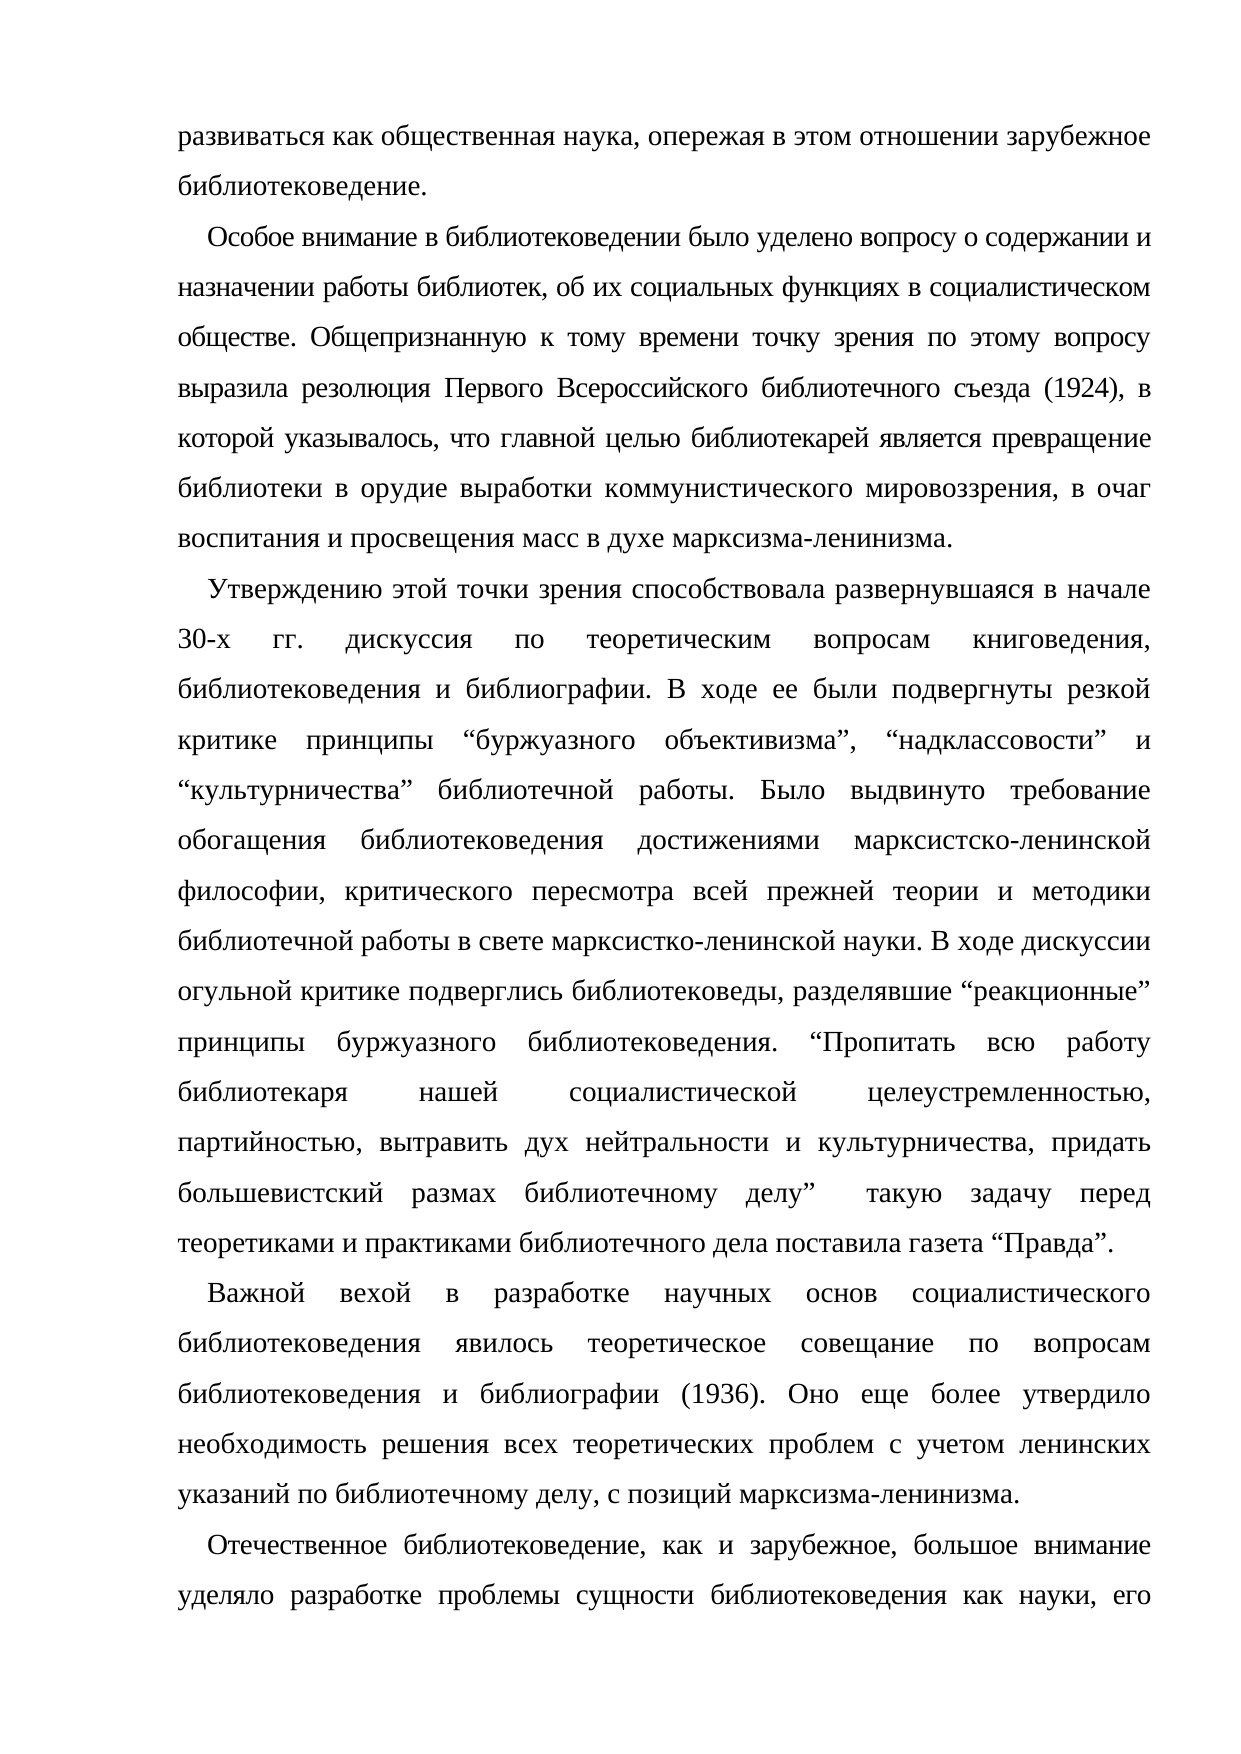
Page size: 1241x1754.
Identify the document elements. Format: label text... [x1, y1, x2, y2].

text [177, 1527, 1152, 1611]
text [177, 118, 1152, 202]
text Важной вехой в разработке научных основ социалистического библиотековедения явилось теоретическое совещание по вопросам библиотековедения и библиографии (1936). Оно еще более утвердило необходимость решения всех теоретических проблем с учетом ленинских указаний по библиотечному делу, с позиций марксизма-ленинизма. [177, 1275, 1152, 1510]
text Особое внимание в библиотековедении было уделено вопросу о содержании и назначении работы библиотек, об их социальных функциях в социалистическом обществе. Общепризнанную к тому времени точку зрения по этому вопросу выразила резолюция Первого Всероссийского библиотечного съезда (1924), в которой указывалось, что главной целью библиотекарей является превращение библиотеки в орудие выработки коммунистического мировоззрения, в очаг воспитания и просвещения масс в духе марксизма-ленинизма. [177, 219, 1152, 554]
text Утверждению этой точки зрения способствовала развернувшаяся в начале 30-х гг. дискуссия по теоретическим вопросам книговедения, библиотековедения и библиографии. В ходе ее были подвергнуты резкой критике принципы “буржуазного объективизма”, “надклассовости” и “культурничества” библиотечной работы. Было выдвинуто требование обогащения библиотековедения достижениями марксистско-ленинской философии, критического пересмотра всей прежней теории и методики библиотечной работы в свете марксистко-ленинской науки. В ходе дискуссии огульной критике подверглись библиотековеды, разделявшие “реакционные” принципы буржуазного библиотековедения. “Пропитать всю работу библиотекаря нашей социалистической целеустремленностью, партийностью, вытравить дух нейтральности и культурничества, придать большевистский размах библиотечному делу” такую задачу перед теоретиками и практиками библиотечного дела поставила газета “Правда”. [177, 571, 1152, 1258]
